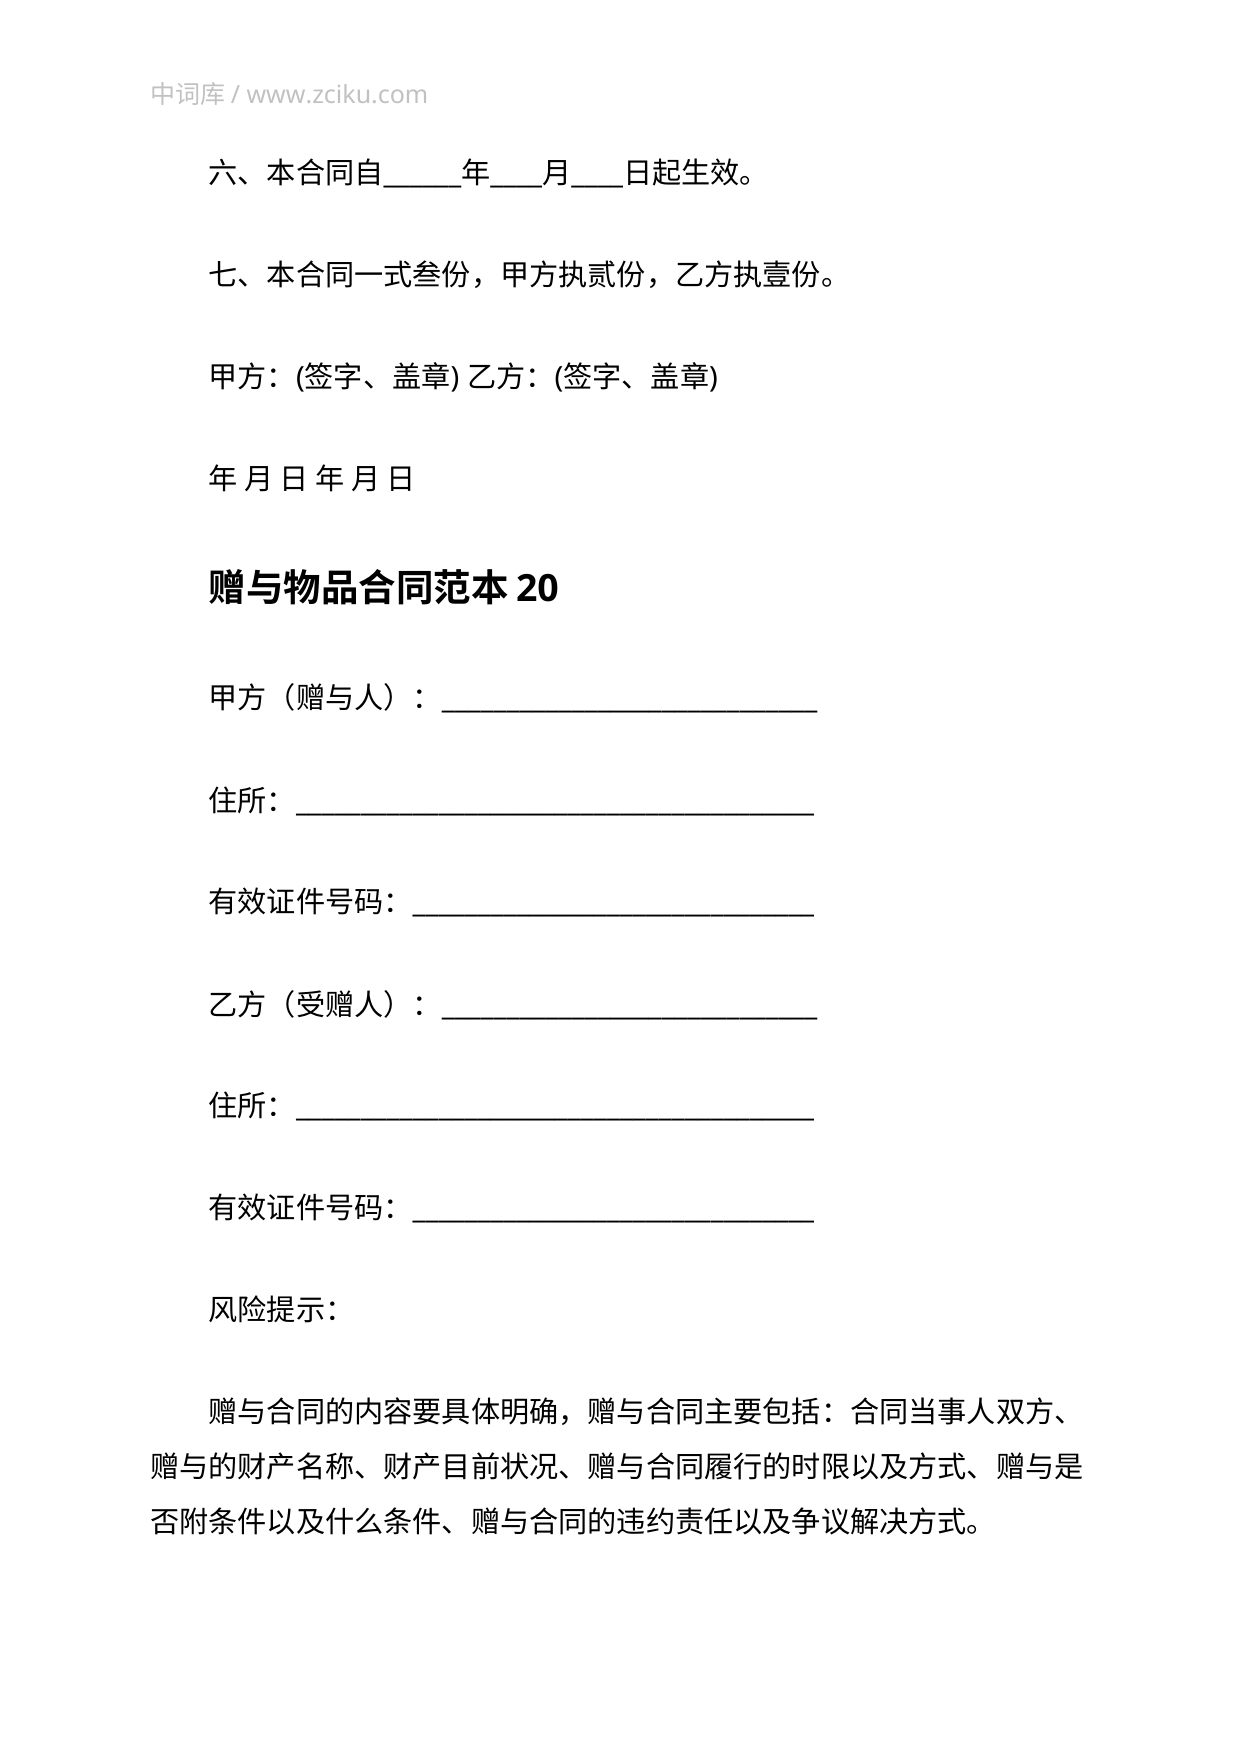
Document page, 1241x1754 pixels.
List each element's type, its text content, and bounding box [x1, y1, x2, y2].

text 甲方（赠与人）：_____________________________ [150, 675, 1090, 717]
text 甲方：(签字、盖章) 乙方：(签字、盖章) [150, 354, 1090, 396]
text 七、本合同一式叁份，甲方执贰份，乙方执壹份。 [150, 252, 1090, 294]
text 风险提示： [150, 1287, 1090, 1329]
text 六、本合同自______年____月____日起生效。 [150, 150, 1090, 192]
text 乙方（受赠人）：_____________________________ [150, 981, 1090, 1023]
text 有效证件号码：_______________________________ [150, 1185, 1090, 1227]
text 住所：________________________________________ [150, 1083, 1090, 1125]
text 住所：________________________________________ [150, 777, 1090, 819]
text 赠与合同的内容要具体明确，赠与合同主要包括：合同当事人双方、赠与的财产名称、财产目前状况、赠与合同履行的时限以及方式、赠与是否附条件以及什么条件、赠与合同的违约责任以及争议解决方式。 [150, 1389, 1090, 1541]
text 有效证件号码：_______________________________ [150, 879, 1090, 921]
text 赠与物品合同范本20 [150, 557, 1090, 612]
text 年 月 日 年 月 日 [150, 456, 1090, 498]
